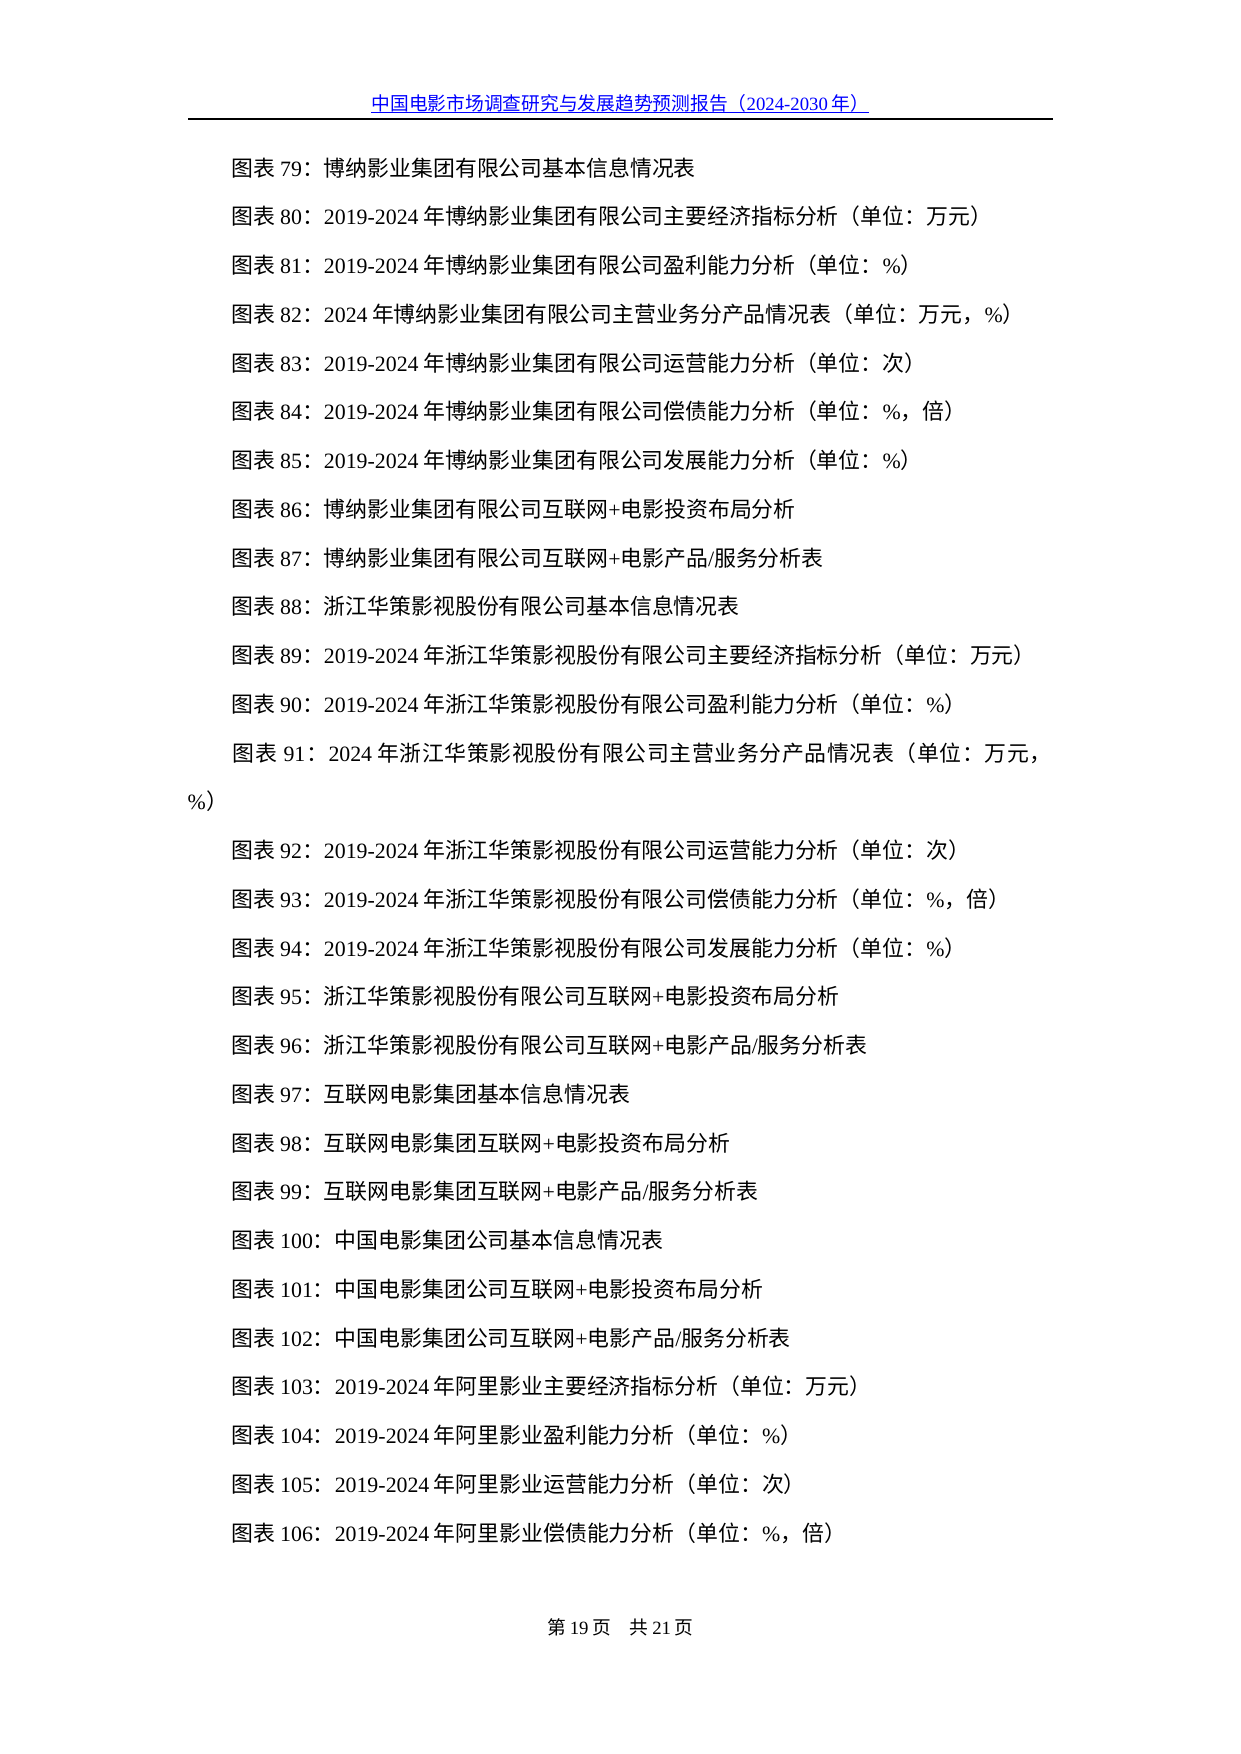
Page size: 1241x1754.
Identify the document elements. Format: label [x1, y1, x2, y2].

text [187, 150, 1053, 1548]
